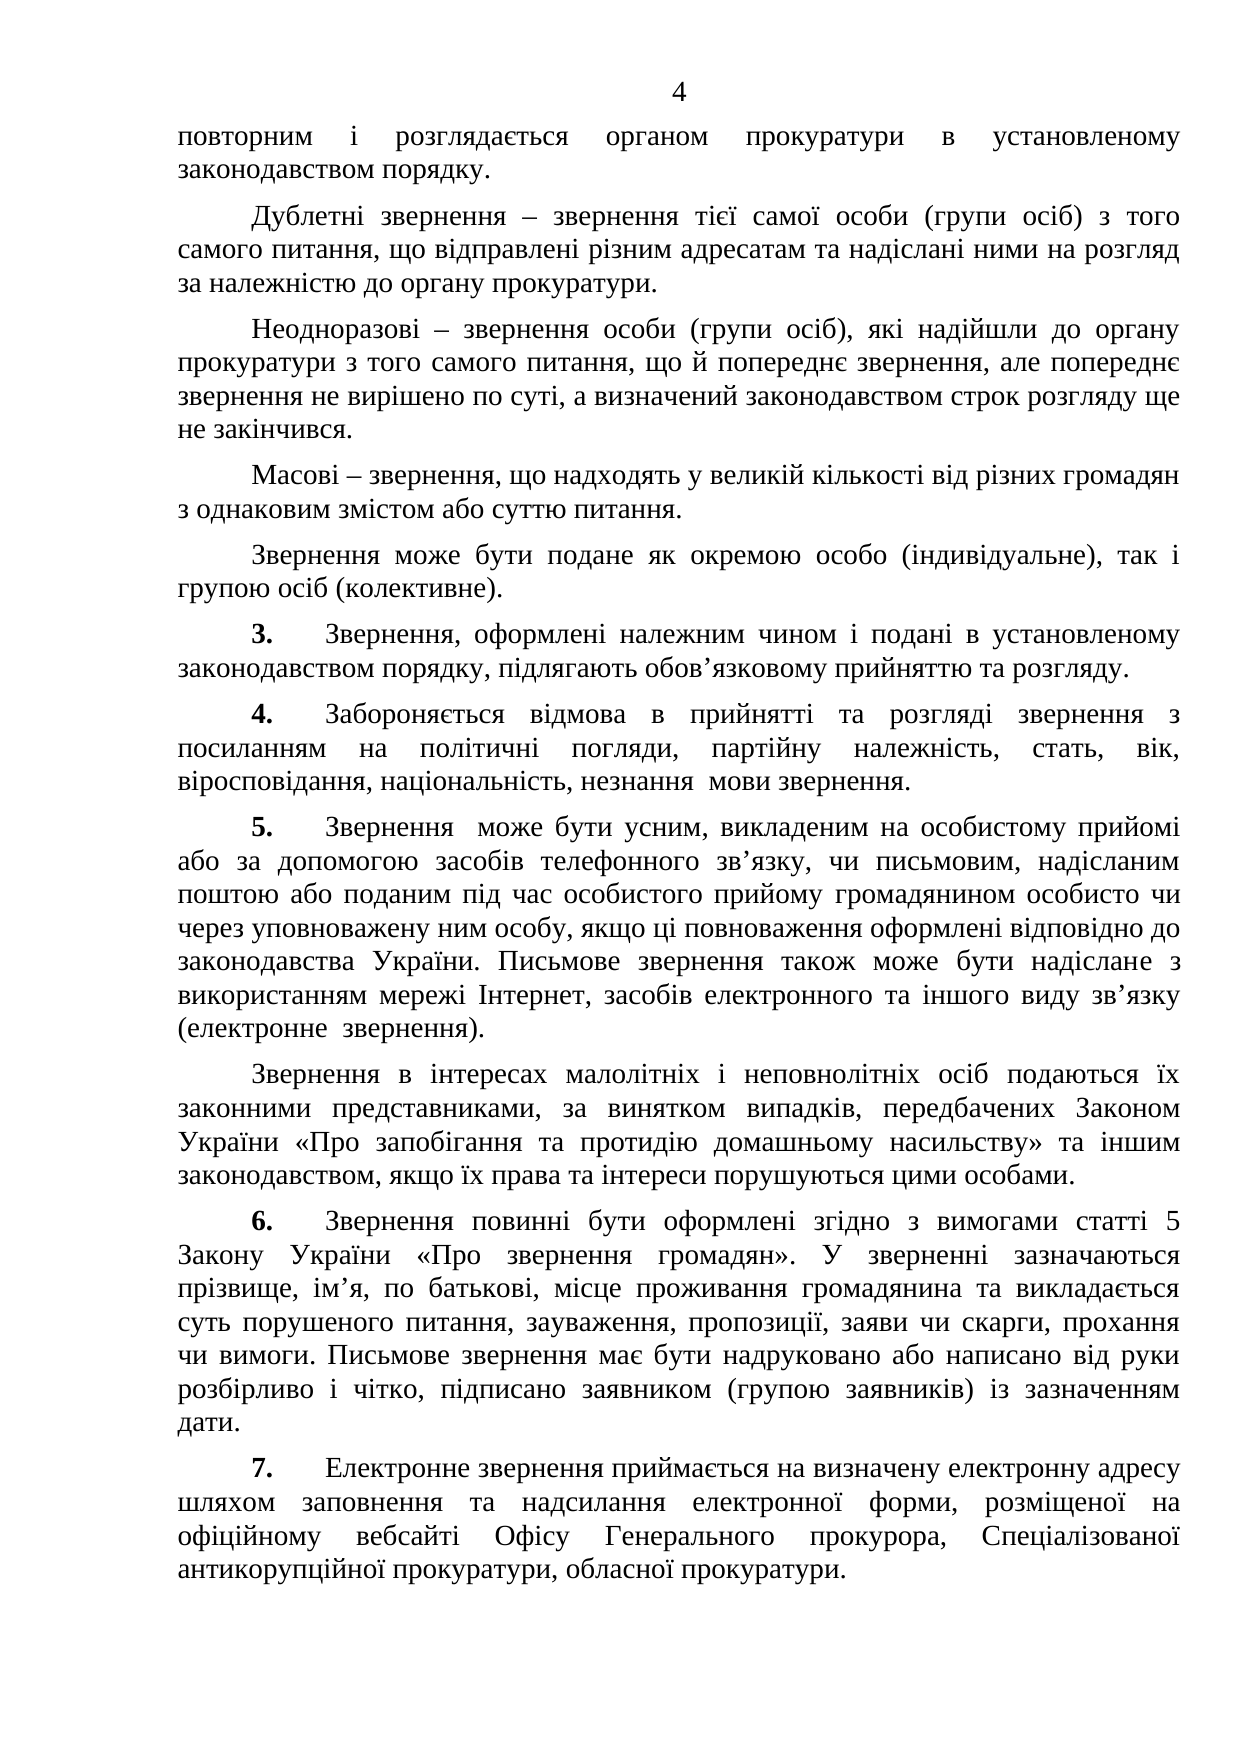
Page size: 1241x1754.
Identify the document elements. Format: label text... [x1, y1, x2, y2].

text Неодноразові – звернення особи (групи осіб), які надійшли до органу прокуратури з того самого питання, що й попереднє звернення, але попереднє звернення не вирішено по суті, а визначений законодавством строк розгляду ще не закінчився. [177, 311, 1181, 445]
text Масові – звернення, що надходять у великій кількості від різних громадян з однаковим змістом або суттю питання. [177, 457, 1181, 524]
text 6. Звернення повинні бути оформлені згідно з вимогами статті 5 Закону України «Про звернення громадян». У зверненні зазначаються прізвище, ім’я, по батькові, місце проживання громадянина та викладається суть порушеного питання, зауваження, пропозиції, заяви чи скарги, прохання чи вимоги. Письмове звернення має бути надруковано або написано від руки розбірливо і чітко, підписано заявником (групою заявників) із зазначенням дати. [177, 1203, 1181, 1438]
text Дублетні звернення – звернення тієї самої особи (групи осіб) з того самого питання, що відправлені різним адресатам та надіслані ними на розгляд за належністю до органу прокуратури. [177, 198, 1181, 298]
text 7. Електронне звернення приймається на визначену електронну адресу шляхом заповнення та надсилання електронної форми, розміщеної на офіційному вебсайті Офісу Генерального прокурора, Спеціалізованої антикорупційної прокуратури, обласної прокуратури. [177, 1451, 1181, 1585]
text 3. Звернення, оформлені належним чином і подані в установленому законодавством порядку, підлягають обов’язковому прийняттю та розгляду. [177, 617, 1181, 684]
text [177, 118, 1181, 185]
text 4. Забороняється відмова в прийнятті та розгляді звернення з посиланням на політичні погляди, партійну належність, стать, вік, віросповідання, національність, незнання мови звернення. [177, 696, 1181, 797]
text Звернення в інтересах малолітніх і неповнолітніх осіб подаються їх законними представниками, за винятком випадків, передбачених Законом України «Про запобігання та протидію домашньому насильству» та іншим законодавством, якщо їх права та інтереси порушуються цими особами. [177, 1057, 1181, 1191]
text 5. Звернення може бути усним, викладеним на особистому прийомі або за допомогою засобів телефонного зв’язку, чи письмовим, надісланим поштою або поданим під час особистого прийому громадянином особисто чи через уповноважену ним особу, якщо ці повноваження оформлені відповідно до законодавства України. Письмове звернення також може бути надіслане з використанням мережі Інтернет, засобів електронного та іншого виду зв’язку (електронне звернення). [177, 809, 1181, 1044]
text Звернення може бути подане як окремою особо (індивідуальне), так і групою осіб (колективне). [177, 537, 1181, 604]
